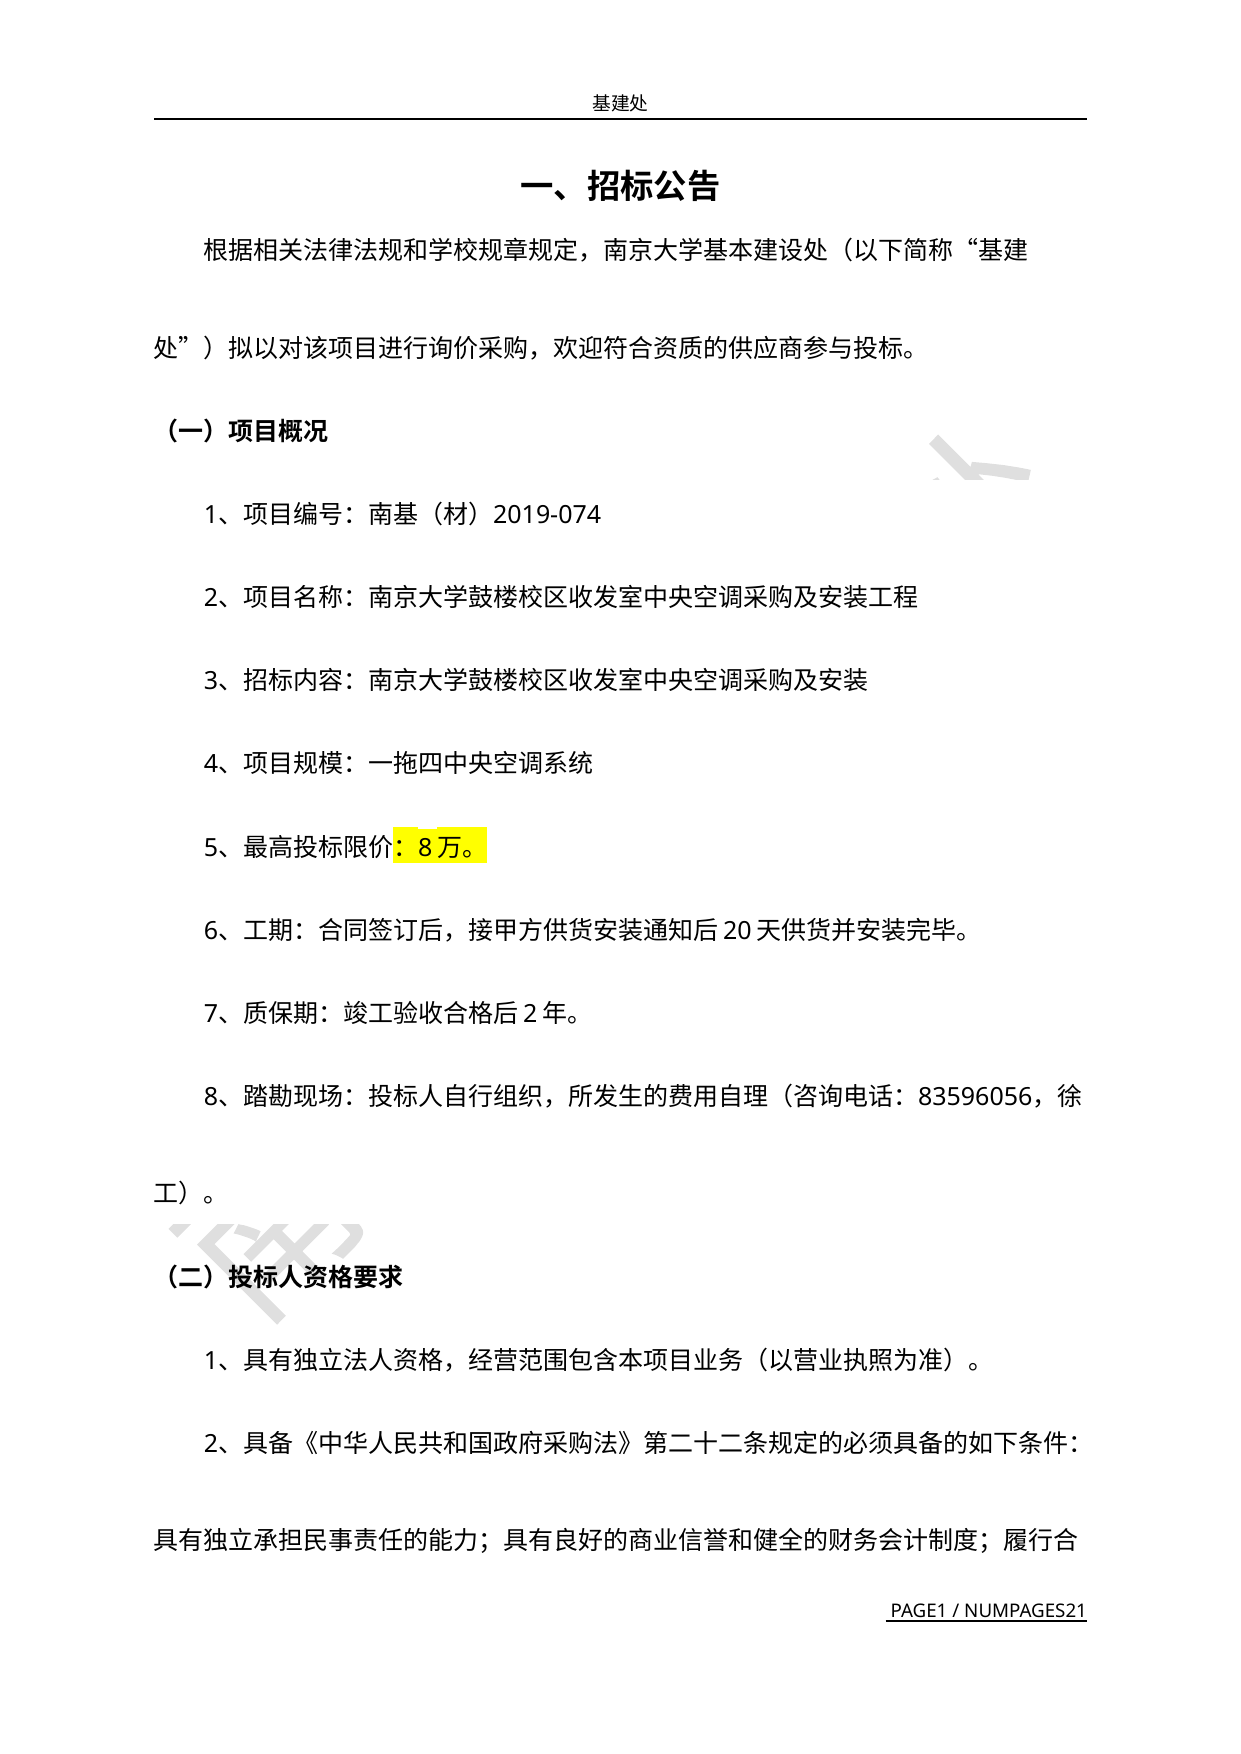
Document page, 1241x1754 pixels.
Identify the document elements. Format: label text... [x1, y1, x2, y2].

text 8、踏勘现场：投标人自行组织，所发生的费用自理（咨询电话：83596056，徐工）。 [153, 1062, 1087, 1224]
text 5、最高投标限价：8万。 [153, 813, 1087, 878]
text 7、质保期：竣工验收合格后2年。 [153, 979, 1087, 1044]
text 1、具有独立法人资格，经营范围包含本项目业务（以营业执照为准）。 [153, 1326, 1087, 1391]
subtitle （二）投标人资格要求 [153, 1243, 1087, 1308]
text 1、项目编号：南基（材）2019-074 [153, 480, 1087, 545]
text 6、工期：合同签订后，接甲方供货安装通知后20天供货并安装完毕。 [153, 896, 1087, 961]
text 3、招标内容：南京大学鼓楼校区收发室中央空调采购及安装 [153, 646, 1087, 711]
text 2、项目名称：南京大学鼓楼校区收发室中央空调采购及安装工程 [153, 563, 1087, 628]
text 根据相关法律法规和学校规章规定，南京大学基本建设处（以下简称“基建处”）拟以对该项目进行询价采购，欢迎符合资质的供应商参与投标。 [153, 216, 1087, 379]
subtitle （一）项目概况 [153, 397, 1087, 462]
text 4、项目规模：一拖四中央空调系统 [153, 729, 1087, 794]
subtitle 一、招标公告 [153, 151, 1087, 216]
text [153, 1409, 1087, 1571]
